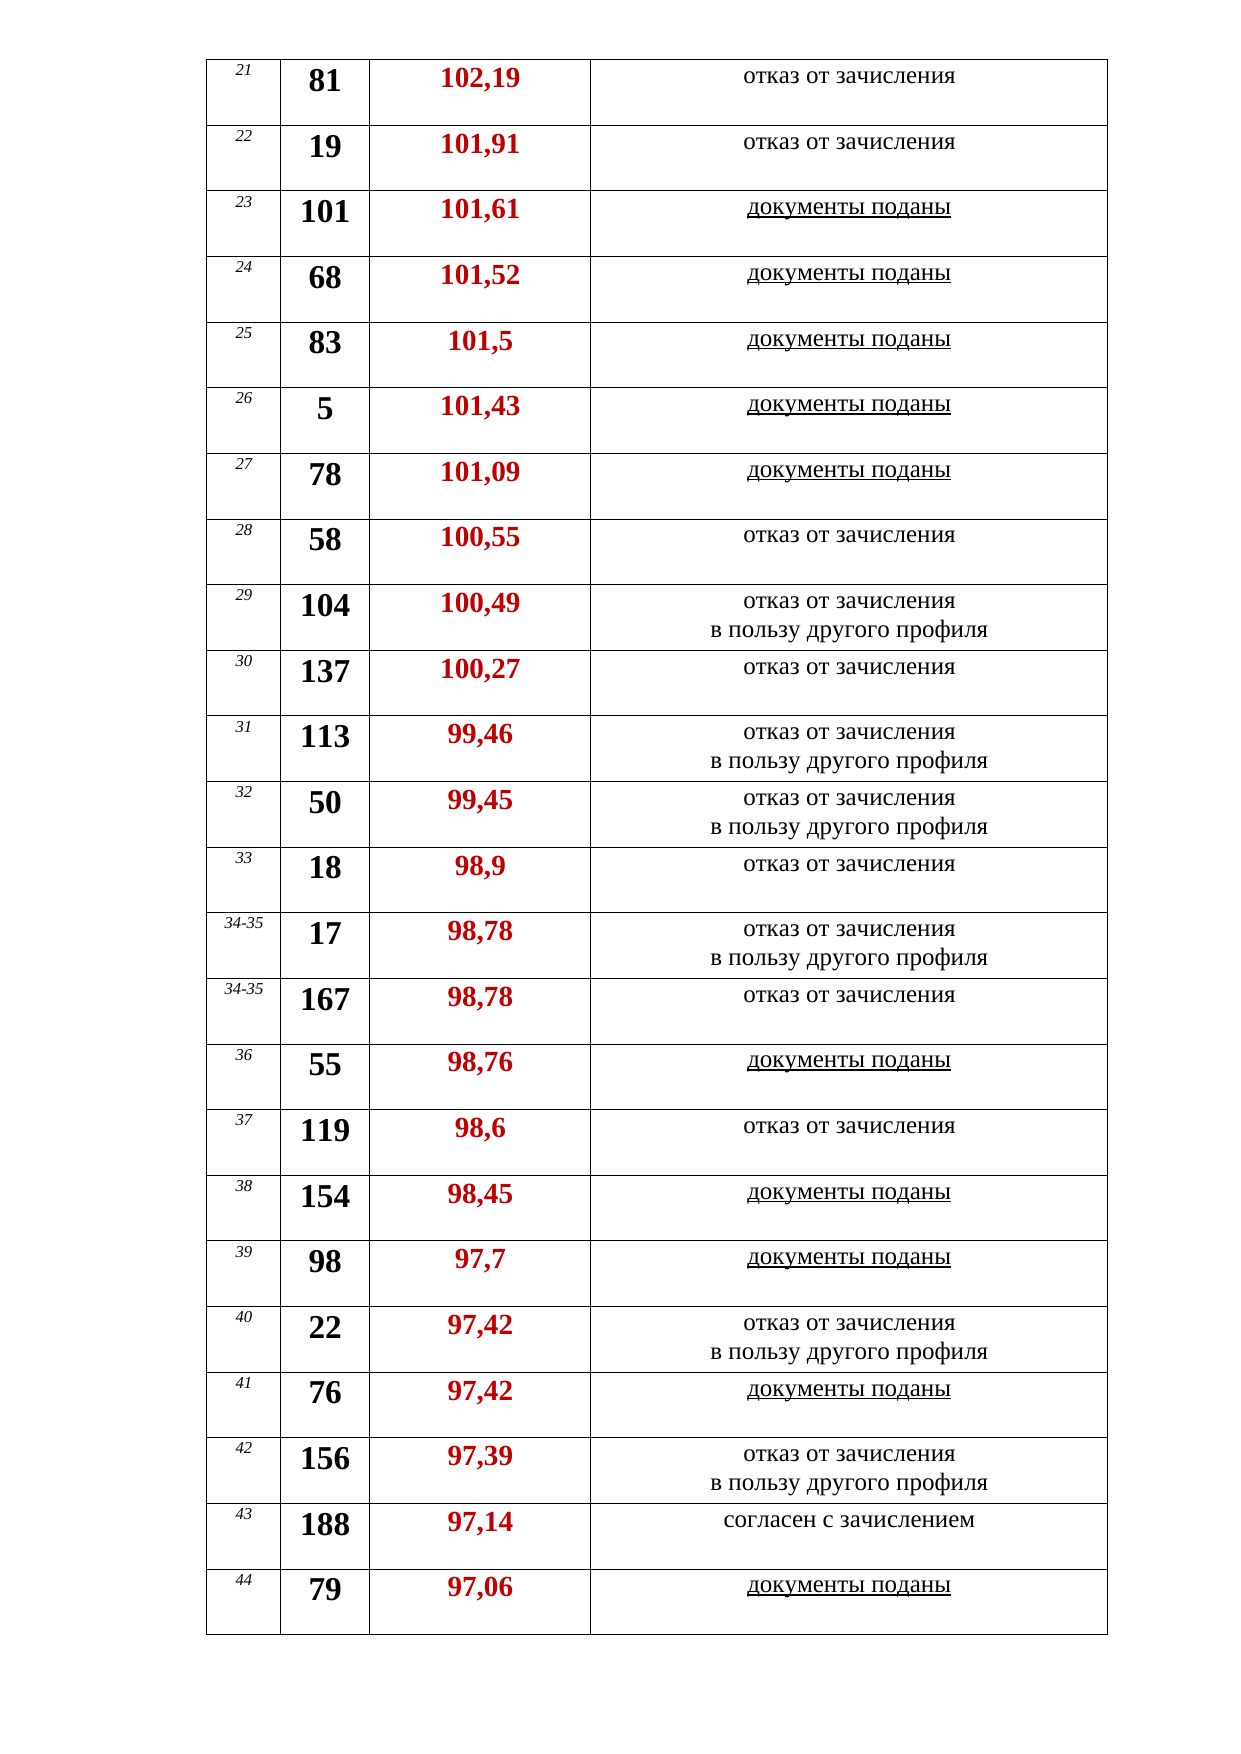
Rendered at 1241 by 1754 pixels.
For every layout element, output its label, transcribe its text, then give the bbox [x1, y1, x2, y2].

table_cell 101 [281, 191, 369, 256]
table_cell 19 [281, 126, 369, 190]
table_cell 30 [207, 651, 280, 715]
table_cell 39 [207, 1241, 280, 1306]
table_cell 81 [281, 60, 369, 125]
table_cell 32 [207, 782, 280, 847]
table_cell 76 [281, 1373, 369, 1437]
table_cell 99,46 [370, 716, 590, 781]
table_cell 119 [281, 1110, 369, 1175]
table_cell 17 [281, 913, 369, 978]
table_cell 156 [281, 1438, 369, 1503]
table_cell 83 [281, 323, 369, 387]
table_cell 98,78 [370, 913, 590, 978]
table_cell 98 [281, 1241, 369, 1306]
table_cell 101,61 [370, 191, 590, 256]
table_cell 38 [207, 1176, 280, 1240]
table_cell 31 [207, 716, 280, 781]
table_cell отказ от зачисления [591, 520, 1107, 584]
table_cell 23 [207, 191, 280, 256]
table_cell 97,42 [370, 1307, 590, 1372]
table_cell 101,52 [370, 257, 590, 322]
table_cell 5 [281, 388, 369, 453]
table_cell 26 [207, 388, 280, 453]
table_cell документы поданы [591, 1045, 1107, 1109]
table_cell 98,6 [370, 1110, 590, 1175]
table_cell 36 [207, 1045, 280, 1109]
table_cell 22 [207, 126, 280, 190]
table_cell 104 [281, 585, 369, 650]
table_cell 25 [207, 323, 280, 387]
table_cell 78 [281, 454, 369, 518]
table_cell 34-35 [207, 979, 280, 1043]
table_cell 137 [281, 651, 369, 715]
table_cell 97,06 [370, 1570, 590, 1634]
table_cell 99,45 [370, 782, 590, 847]
table_cell отказ от зачисления [591, 60, 1107, 125]
table_cell 101,91 [370, 126, 590, 190]
table_cell 37 [207, 1110, 280, 1175]
table_cell 22 [281, 1307, 369, 1372]
table_cell 167 [281, 979, 369, 1043]
table_cell документы поданы [591, 1241, 1107, 1306]
table_cell отказ от зачисления [591, 126, 1107, 190]
table_cell документы поданы [591, 1176, 1107, 1240]
table_cell отказ от зачисления [591, 651, 1107, 715]
table_cell 50 [281, 782, 369, 847]
table_cell документы поданы [591, 1373, 1107, 1437]
table_cell 97,39 [370, 1438, 590, 1503]
table_cell 29 [207, 585, 280, 650]
table_cell 40 [207, 1307, 280, 1372]
table_cell отказ от зачисления [591, 1110, 1107, 1175]
table_cell 43 [207, 1504, 280, 1568]
table_cell отказ от зачисления [591, 848, 1107, 912]
table_cell согласен с зачислением [591, 1504, 1107, 1568]
table_cell документы поданы [591, 1570, 1107, 1634]
table_cell 98,76 [370, 1045, 590, 1109]
table_cell документы поданы [591, 388, 1107, 453]
table_cell отказ от зачисления в пользу другого профиля [591, 716, 1107, 781]
table_cell 154 [281, 1176, 369, 1240]
table_cell 100,27 [370, 651, 590, 715]
table_cell 28 [207, 520, 280, 584]
table_cell отказ от зачисления в пользу другого профиля [591, 1438, 1107, 1503]
table_cell 98,45 [370, 1176, 590, 1240]
table_cell 101,5 [370, 323, 590, 387]
table_cell 34-35 [207, 913, 280, 978]
table_cell 188 [281, 1504, 369, 1568]
table_cell 41 [207, 1373, 280, 1437]
table_cell 101,09 [370, 454, 590, 518]
table_cell отказ от зачисления в пользу другого профиля [591, 913, 1107, 978]
table_cell 100,55 [370, 520, 590, 584]
table_cell 101,43 [370, 388, 590, 453]
table_cell отказ от зачисления в пользу другого профиля [591, 782, 1107, 847]
table_cell 79 [281, 1570, 369, 1634]
table_cell 113 [281, 716, 369, 781]
table_cell 18 [281, 848, 369, 912]
table_cell документы поданы [591, 257, 1107, 322]
table_cell отказ от зачисления в пользу другого профиля [591, 585, 1107, 650]
table_cell 97,42 [370, 1373, 590, 1437]
table_cell 44 [207, 1570, 280, 1634]
table_cell отказ от зачисления [591, 979, 1107, 1043]
table_cell 98,78 [370, 979, 590, 1043]
table_cell 33 [207, 848, 280, 912]
table_cell документы поданы [591, 191, 1107, 256]
table_cell 102,19 [370, 60, 590, 125]
table_cell 21 [207, 60, 280, 125]
table_cell 97,7 [370, 1241, 590, 1306]
table_cell 68 [281, 257, 369, 322]
table_cell 100,49 [370, 585, 590, 650]
table_cell документы поданы [591, 454, 1107, 518]
table_cell 55 [281, 1045, 369, 1109]
table_cell 97,14 [370, 1504, 590, 1568]
table_cell документы поданы [591, 323, 1107, 387]
table_cell 98,9 [370, 848, 590, 912]
table_cell 42 [207, 1438, 280, 1503]
table_cell отказ от зачисления в пользу другого профиля [591, 1307, 1107, 1372]
table_cell 27 [207, 454, 280, 518]
table_cell 58 [281, 520, 369, 584]
table_cell 24 [207, 257, 280, 322]
